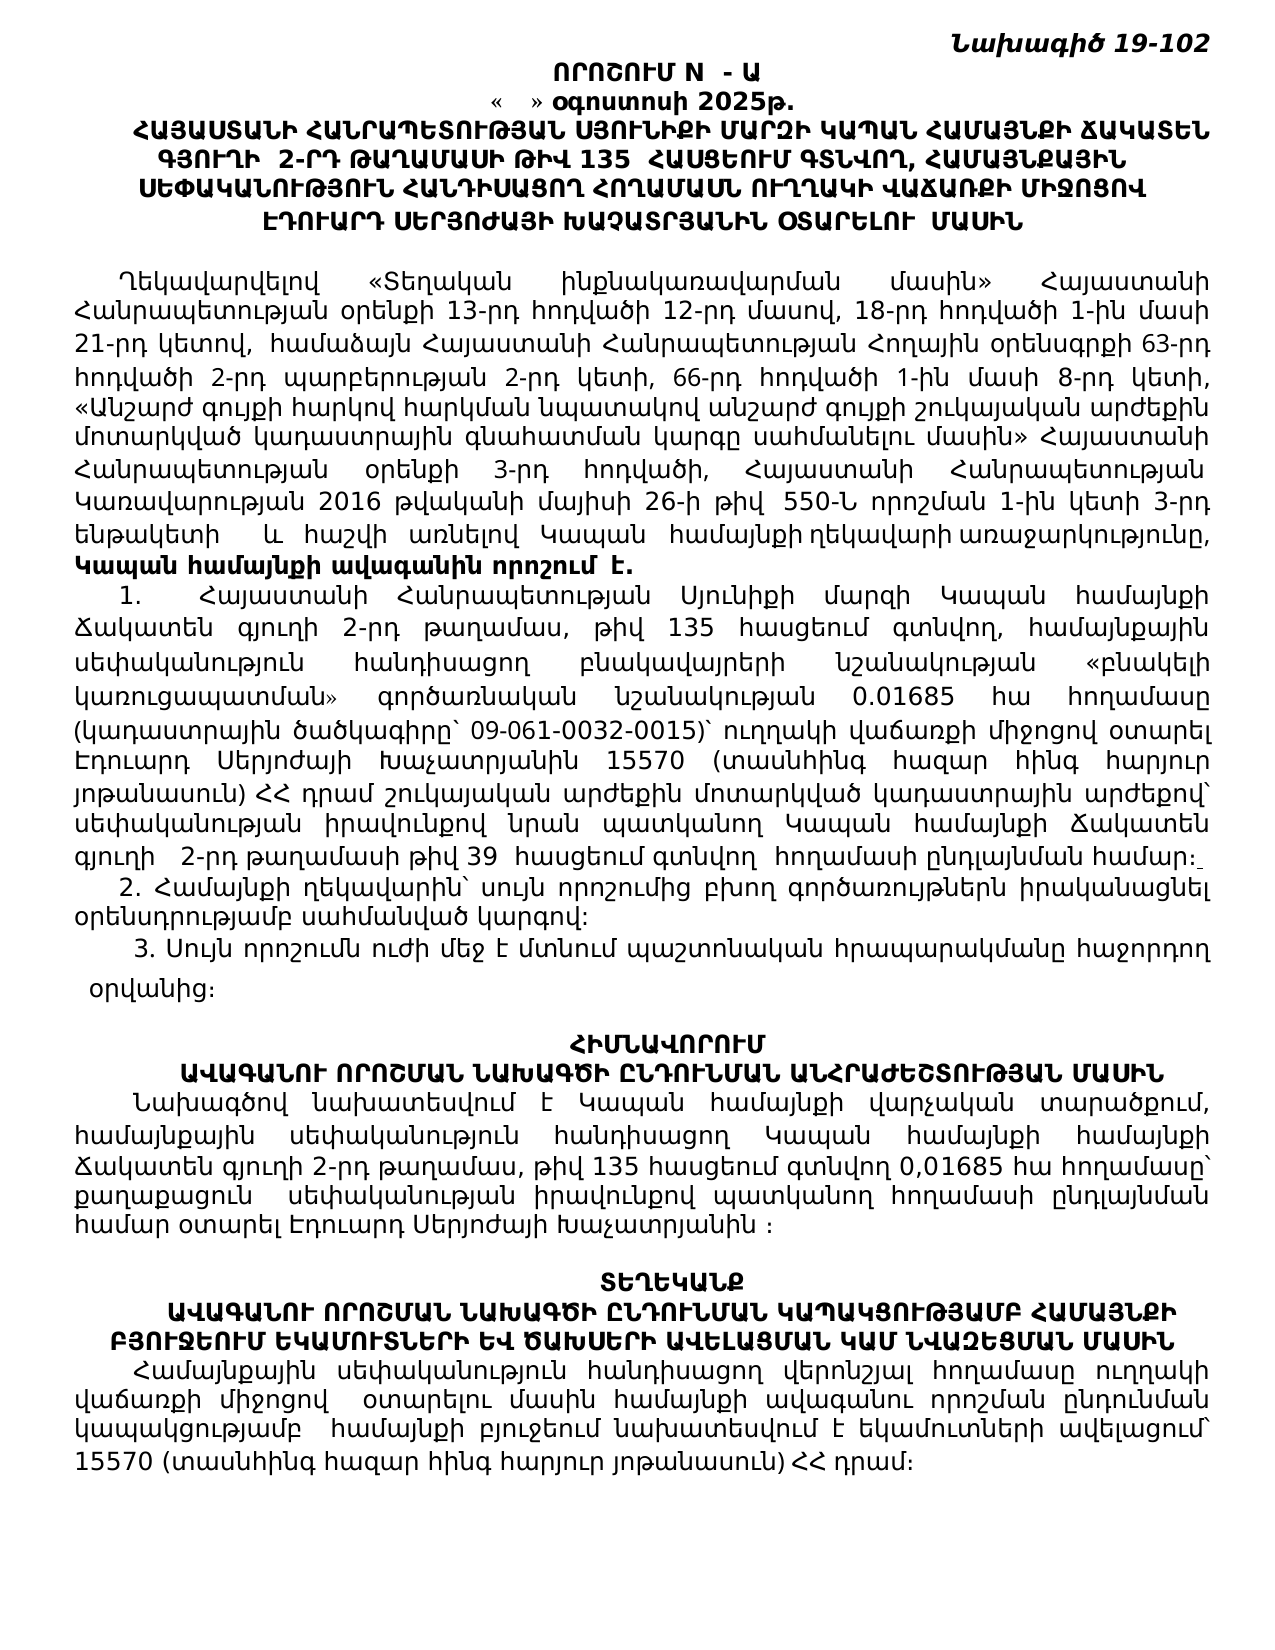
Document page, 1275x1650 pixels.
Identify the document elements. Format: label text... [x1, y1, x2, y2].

text ԱՎԱԳԱՆՈՒ ՈՐՈՇՄԱՆ ՆԱԽԱԳԾԻ ԸՆԴՈՒՆՄԱՆ ԿԱՊԱԿՑՈՒԹՅԱՄԲ ՀԱՄԱՅՆՔԻ ԲՅՈՒՋԵՈՒՄ ԵԿԱՄՈՒՏՆԵՐԻ ԵՎ ԾԱԽՍԵՐԻ ԱՎԵԼԱՑՄԱՆ ԿԱՄ ՆՎԱԶԵՑՄԱՆ ՄԱՍԻՆ [74, 1298, 1211, 1356]
text ԱՎԱԳԱՆՈՒ ՈՐՈՇՄԱՆ ՆԱԽԱԳԾԻ ԸՆԴՈՒՆՄԱՆ ԱՆՀՐԱԺԵՇՏՈՒԹՅԱՆ ՄԱՍԻՆ [74, 1059, 1211, 1089]
text Նախագիծ 19-102 [74, 29, 1211, 58]
text ՀԱՅԱՍՏԱՆԻ ՀԱՆՐԱՊԵՏՈՒԹՅԱՆ ՍՅՈՒՆԻՔԻ ՄԱՐԶԻ ԿԱՊԱՆ ՀԱՄԱՅՆՔԻ ՃԱԿԱՏԵՆ ԳՅՈՒՂԻ 2-ՐԴ ԹԱՂԱՄԱՍԻ ԹԻՎ 135 ՀԱՍՑԵՈՒՄ ԳՏՆՎՈՂ, ՀԱՄԱՅՆՔԱՅԻՆ ՍԵՓԱԿԱՆՈՒԹՅՈՒՆ ՀԱՆԴԻՍԱՑՈՂ ՀՈՂԱՄԱՍՆ ՈՒՂՂԱԿԻ ՎԱՃԱՌՔԻ ՄԻՋՈՑՈՎ ԷԴՈՒԱՐԴ ՍԵՐՅՈԺԱՅԻ ԽԱՉԱՏՐՅԱՆԻՆ ՕՏԱՐԵԼՈՒ ՄԱՍԻՆ [74, 116, 1211, 238]
text 2. Համայնքի ղեկավարին՝ սույն որոշումից բխող գործառույթներն իրականացնել օրենսդրությամբ սահմանված կարգով: [74, 873, 1211, 931]
text Համայնքային սեփականություն հանդիսացող վերոնշյալ հողամասը ուղղակի վաճառքի միջոցով օտարելու մասին համայնքի ավագանու որոշման ընդունման կապակցությամբ համայնքի բյուջեում նախատեսվում է եկամուտների ավելացում՝ 15570 (տասնհինգ հազար հինգ հարյուր յոթանասուն) ՀՀ դրամ։ [74, 1356, 1211, 1478]
text 1. Հայաստանի Հանրապետության Սյունիքի մարզի Կապան համայնքի Ճակատեն գյուղի 2-րդ թաղամաս, թիվ 135 հասցեում գտնվող, համայնքային սեփականություն հանդիսացող բնակավայրերի նշանակության «բնակելի կառուցապատման գործառնական նշանակության 0.01685 հա հողամասը (կադաստրային ծածկագիրը` 09-061-0032-0015)` ուղղակի վաճառքի միջոցով օտարել Էդուարդ Սերյոժայի Խաչատրյանին 15570 (տասնհինգ հազար հինգ հարյուր յոթանասուն) ՀՀ դրամ շուկայական արժեքին մոտարկված կադաստրային արժեքով՝ սեփականության իրավունքով նրան պատկանող Կապան համայնքի Ճակատեն գյուղի 2-րդ թաղամասի թիվ 39 հասցեում գտնվող հողամասի ընդլայնման համար։ [74, 581, 1211, 873]
text Նախագծով նախատեսվում է Կապան համայնքի վարչական տարածքում, համայնքային սեփականություն հանդիսացող Կապան համայնքի համայնքի Ճակատեն գյուղի 2-րդ թաղամաս, թիվ 135 հասցեում գտնվող 0,01685 հա հողամասը՝ քաղաքացուն սեփականության իրավունքով պատկանող հողամասի ընդլայնման համար օտարել Էդուարդ Սերյոժայի Խաչատրյանին ։ [74, 1089, 1211, 1239]
text ՈՐՈՇՈՒՄ N - Ա   օգոստոսի 2025թ. [74, 58, 1211, 116]
text ՏԵՂԵԿԱՆՔ [74, 1268, 1211, 1298]
text Ղեկավարվելով «Տեղական ինքնակառավարման մասին» Հայաստանի Հանրապետության օրենքի 13-րդ հոդվածի 12-րդ մասով, 18-րդ հոդվածի 1-ին մասի 21-րդ կետով, համաձայն Հայաստանի Հանրապետության Հողային օրենսգրքի 63-րդ հոդվածի 2-րդ պարբերության 2-րդ կետի, 66-րդ հոդվածի 1-ին մասի 8-րդ կետի, «Անշարժ գույքի հարկով հարկման նպատակով անշարժ գույքի շուկայական արժեքին մոտարկված կադաստրային գնահատման կարգը սահմանելու մասին» Հայաստանի Հանրապետության օրենքի 3-րդ հոդվածի, Հայաստանի Հանրապետության Կառավարության 2016 թվականի մայիսի 26-ի թիվ 550-Ն որոշման 1-ին կետի 3-րդ ենթակետի և հաշվի առնելով Կապան համայնքի ղեկավարի առաջարկությունը, Կապան համայնքի ավագանին որոշում է. [74, 267, 1211, 581]
text 3. Սույն որոշումն ուժի մեջ է մտնում պաշտոնական հրապարակմանը հաջորդող օրվանից։ [89, 931, 1211, 1004]
text ՀԻՄՆԱՎՈՐՈՒՄ [74, 1030, 1211, 1059]
